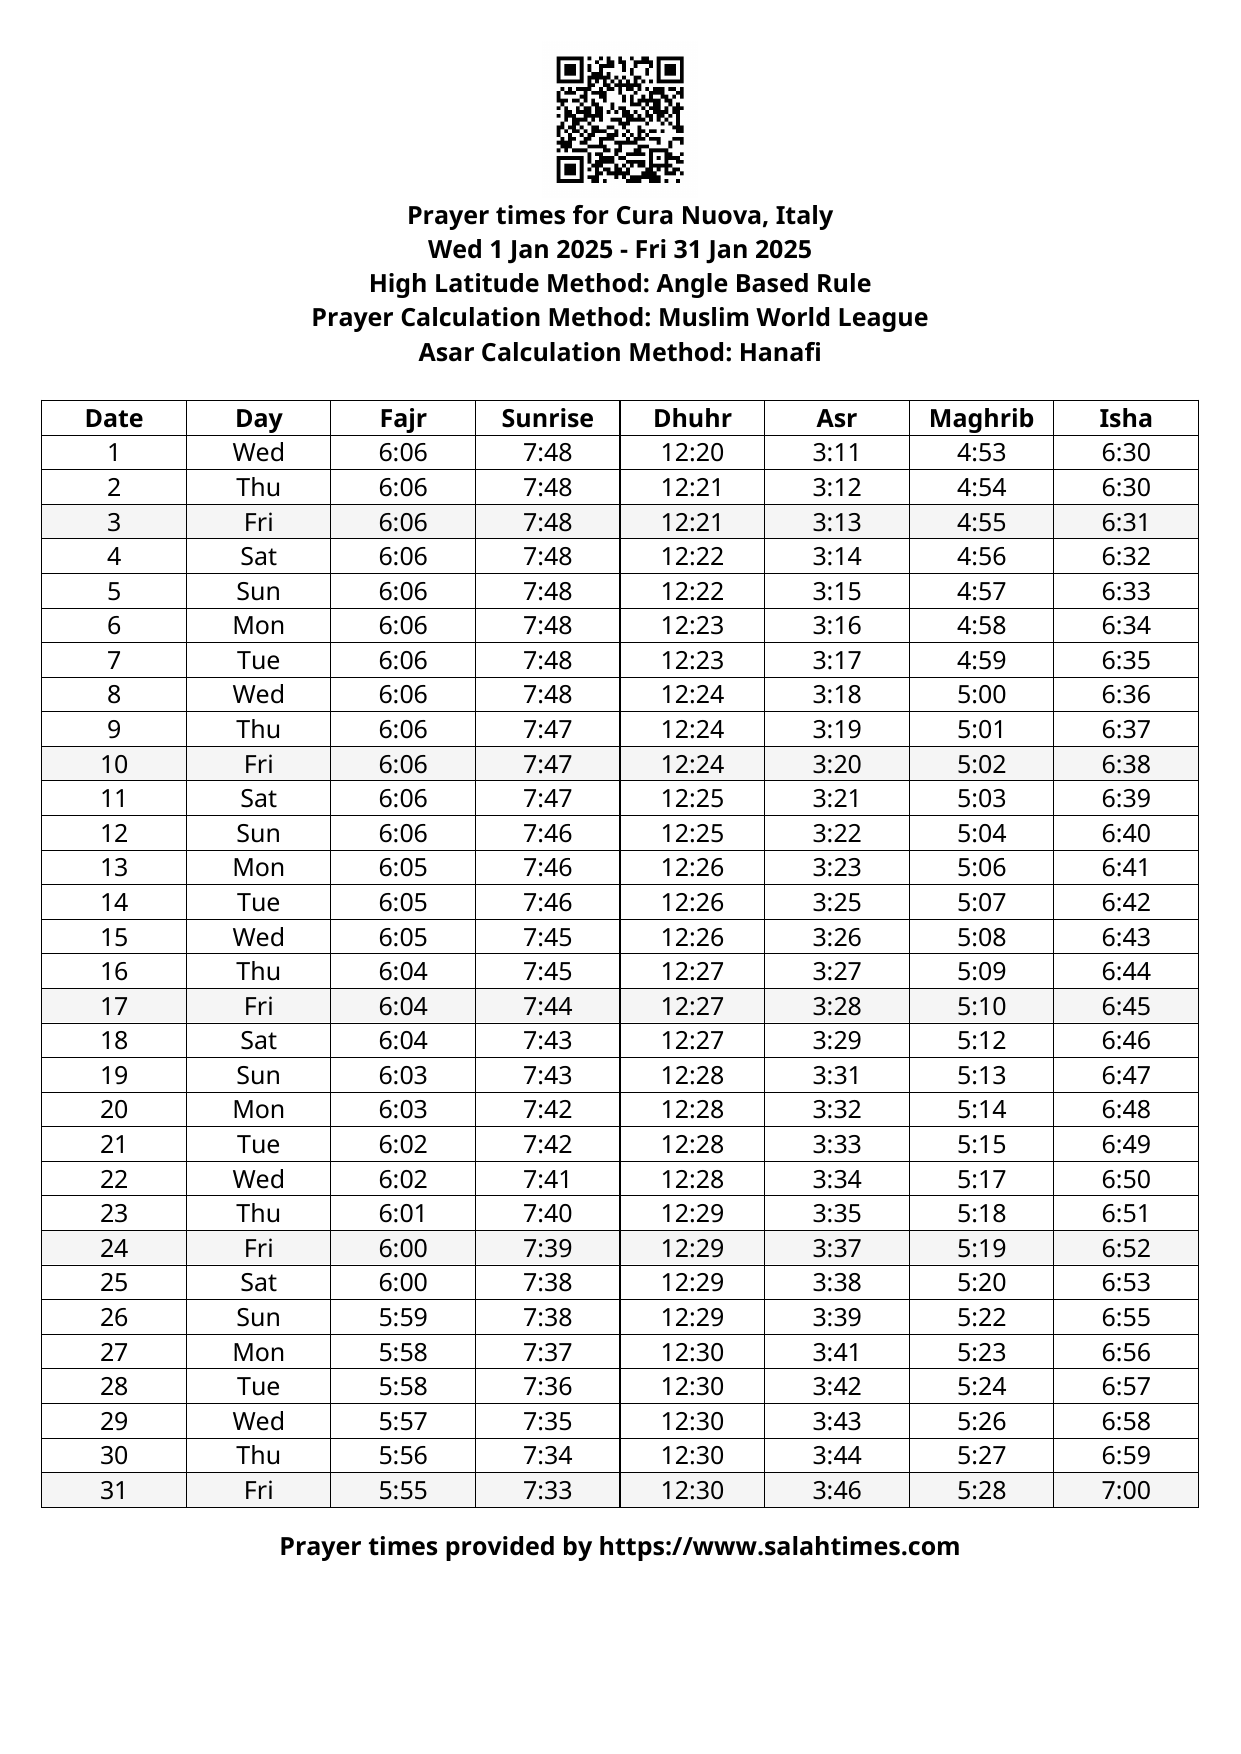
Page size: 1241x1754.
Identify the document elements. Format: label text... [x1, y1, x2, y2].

table_cell Fri [187, 1473, 330, 1507]
table_cell 7:45 [476, 954, 619, 988]
table_cell 3:27 [765, 954, 909, 988]
table_cell 5:14 [910, 1093, 1053, 1126]
table_cell 14 [42, 885, 186, 919]
table_cell 12:21 [621, 470, 764, 504]
table_cell Wed [187, 436, 330, 469]
table_cell 12:23 [621, 609, 764, 642]
table_cell 5:13 [910, 1058, 1053, 1092]
table_cell 6:06 [331, 574, 475, 607]
table_cell 6:05 [331, 920, 475, 953]
table_cell Tue [187, 1369, 330, 1403]
table_cell 12:26 [621, 885, 764, 919]
table_cell 3:31 [765, 1058, 909, 1092]
table_cell 3:14 [765, 539, 909, 573]
table_cell 12:29 [621, 1266, 764, 1299]
table_cell 12:30 [621, 1404, 764, 1437]
table_cell Sun [187, 1300, 330, 1334]
table_cell 6:38 [1054, 747, 1198, 780]
table_cell 7:48 [476, 574, 619, 607]
table_cell 10 [42, 747, 186, 780]
table_cell 5:56 [331, 1439, 475, 1472]
table_cell 6:06 [331, 643, 475, 677]
table_cell 6:05 [331, 851, 475, 884]
table_cell 7:48 [476, 643, 619, 677]
table_cell 6:06 [331, 712, 475, 746]
table_cell 5:58 [331, 1369, 475, 1403]
table_cell 7:48 [476, 436, 619, 469]
table_cell 5:00 [910, 678, 1053, 711]
table_cell Sat [187, 1266, 330, 1299]
table_cell 7 [42, 643, 186, 677]
table_cell 12:27 [621, 1024, 764, 1057]
table_cell 3:32 [765, 1093, 909, 1126]
table_cell 5:04 [910, 816, 1053, 849]
table_cell 3:25 [765, 885, 909, 919]
table_cell 7:48 [476, 609, 619, 642]
table_cell 5:06 [910, 851, 1053, 884]
table_cell 12:30 [621, 1473, 764, 1507]
table_cell 6:00 [331, 1231, 475, 1264]
table_cell 3:29 [765, 1024, 909, 1057]
table_cell Thu [187, 954, 330, 988]
table_header Fajr [331, 401, 475, 434]
table_cell 5:19 [910, 1231, 1053, 1264]
table_cell 6:56 [1054, 1335, 1198, 1368]
table_cell 3:16 [765, 609, 909, 642]
table_cell 7:48 [476, 678, 619, 711]
table_cell 12:26 [621, 851, 764, 884]
table_cell Thu [187, 1439, 330, 1472]
table_cell 6:31 [1054, 505, 1198, 538]
table_cell Thu [187, 1196, 330, 1230]
table_cell 3:35 [765, 1196, 909, 1230]
table_cell 6:42 [1054, 885, 1198, 919]
table_cell 6:33 [1054, 574, 1198, 607]
table_cell 3:23 [765, 851, 909, 884]
table_cell 5:26 [910, 1404, 1053, 1437]
table_cell 5:23 [910, 1335, 1053, 1368]
table_cell 6:06 [331, 816, 475, 849]
table_cell 6:50 [1054, 1162, 1198, 1195]
table_cell 7:33 [476, 1473, 619, 1507]
table_cell 6:01 [331, 1196, 475, 1230]
table_cell 3:38 [765, 1266, 909, 1299]
table_cell 7:47 [476, 781, 619, 815]
table_cell 3:44 [765, 1439, 909, 1472]
table_cell 12:28 [621, 1162, 764, 1195]
table_cell 6:49 [1054, 1127, 1198, 1161]
table_cell 5:12 [910, 1024, 1053, 1057]
table_cell 3:46 [765, 1473, 909, 1507]
table_cell Fri [187, 1231, 330, 1264]
table_cell 6:58 [1054, 1404, 1198, 1437]
table_cell 7:40 [476, 1196, 619, 1230]
table_cell 7:42 [476, 1127, 619, 1161]
table_cell 7:48 [476, 505, 619, 538]
table_cell 22 [42, 1162, 186, 1195]
table_cell 12:26 [621, 920, 764, 953]
text Prayer times for Cura Nuova, Italy [42, 198, 1198, 232]
table_cell 6:06 [331, 470, 475, 504]
table_cell 20 [42, 1093, 186, 1126]
table_cell 7:43 [476, 1024, 619, 1057]
table_cell 6:30 [1054, 436, 1198, 469]
table_cell 6:06 [331, 539, 475, 573]
table_cell 3:28 [765, 989, 909, 1022]
table_cell 7:37 [476, 1335, 619, 1368]
table_cell 3:41 [765, 1335, 909, 1368]
table_cell 6:05 [331, 885, 475, 919]
text High Latitude Method: Angle Based Rule [42, 266, 1198, 300]
table_cell 5:17 [910, 1162, 1053, 1195]
table_cell 5:07 [910, 885, 1053, 919]
table_cell 6:03 [331, 1058, 475, 1092]
table_cell 3:11 [765, 436, 909, 469]
table_cell 12:30 [621, 1335, 764, 1368]
table_cell 6:55 [1054, 1300, 1198, 1334]
table_header Dhuhr [621, 401, 764, 434]
table_cell 5:28 [910, 1473, 1053, 1507]
table_cell Thu [187, 470, 330, 504]
table_cell 4:58 [910, 609, 1053, 642]
table_cell 7:46 [476, 851, 619, 884]
table_cell 3:33 [765, 1127, 909, 1161]
table_cell 29 [42, 1404, 186, 1437]
table_cell 27 [42, 1335, 186, 1368]
table_cell 12:28 [621, 1127, 764, 1161]
table_cell 4:59 [910, 643, 1053, 677]
table_cell 7:44 [476, 989, 619, 1022]
table_cell 3:42 [765, 1369, 909, 1403]
table_cell 7:34 [476, 1439, 619, 1472]
table_cell 5:55 [331, 1473, 475, 1507]
table_header Sunrise [476, 401, 619, 434]
table_cell 6:06 [331, 609, 475, 642]
table_cell 7:43 [476, 1058, 619, 1092]
table_cell 3:13 [765, 505, 909, 538]
table_cell 12:28 [621, 1093, 764, 1126]
table_cell 6:03 [331, 1093, 475, 1126]
table_cell 6:51 [1054, 1196, 1198, 1230]
table_cell 12:29 [621, 1196, 764, 1230]
table_cell 12:27 [621, 954, 764, 988]
table_cell 17 [42, 989, 186, 1022]
table_cell 18 [42, 1024, 186, 1057]
table_header Asr [765, 401, 909, 434]
table_cell 23 [42, 1196, 186, 1230]
table_cell 12:29 [621, 1231, 764, 1264]
table_cell 6:39 [1054, 781, 1198, 815]
table_cell 5:20 [910, 1266, 1053, 1299]
table_cell 7:00 [1054, 1473, 1198, 1507]
table_cell 11 [42, 781, 186, 815]
table_cell 1 [42, 436, 186, 469]
table_cell 7:38 [476, 1266, 619, 1299]
table_cell Fri [187, 989, 330, 1022]
table_cell 12:22 [621, 574, 764, 607]
table_cell 12:22 [621, 539, 764, 573]
table_cell 6:32 [1054, 539, 1198, 573]
table_cell Sat [187, 1024, 330, 1057]
table_header Date [42, 401, 186, 434]
picture [542, 41, 699, 198]
table_cell 5:02 [910, 747, 1053, 780]
table_cell 6:30 [1054, 470, 1198, 504]
table_cell 19 [42, 1058, 186, 1092]
table_cell Sat [187, 539, 330, 573]
table_cell 7:45 [476, 920, 619, 953]
table_cell Tue [187, 885, 330, 919]
table_cell 4:54 [910, 470, 1053, 504]
table_cell 6:46 [1054, 1024, 1198, 1057]
table_cell 26 [42, 1300, 186, 1334]
table_cell Tue [187, 643, 330, 677]
table_cell 6:57 [1054, 1369, 1198, 1403]
table_cell 7:46 [476, 816, 619, 849]
table_cell 5:59 [331, 1300, 475, 1334]
text Prayer Calculation Method: Muslim World League [42, 300, 1198, 334]
table_cell Fri [187, 747, 330, 780]
table_cell 12:23 [621, 643, 764, 677]
table_cell 3:26 [765, 920, 909, 953]
table_cell 12:28 [621, 1058, 764, 1092]
table_cell 5:09 [910, 954, 1053, 988]
table_cell 12:29 [621, 1300, 764, 1334]
table_cell 3:43 [765, 1404, 909, 1437]
table_cell 7:48 [476, 539, 619, 573]
table_cell 4:55 [910, 505, 1053, 538]
table_cell 3:18 [765, 678, 909, 711]
table_cell 31 [42, 1473, 186, 1507]
table_cell 7:39 [476, 1231, 619, 1264]
table_cell Wed [187, 1162, 330, 1195]
table_cell 12:25 [621, 816, 764, 849]
table_cell 6:06 [331, 505, 475, 538]
table_cell 3:19 [765, 712, 909, 746]
table_cell 6:36 [1054, 678, 1198, 711]
table_cell 6:34 [1054, 609, 1198, 642]
table_cell Fri [187, 505, 330, 538]
table_cell Sun [187, 1058, 330, 1092]
table_cell 30 [42, 1439, 186, 1472]
table_cell Sat [187, 781, 330, 815]
table_cell 6:43 [1054, 920, 1198, 953]
table_cell Wed [187, 1404, 330, 1437]
table_cell 7:38 [476, 1300, 619, 1334]
table_cell 28 [42, 1369, 186, 1403]
table_cell 12:30 [621, 1439, 764, 1472]
text Wed 1 Jan 2025 - Fri 31 Jan 2025 [42, 232, 1198, 266]
table_cell 4:57 [910, 574, 1053, 607]
table_cell 3:37 [765, 1231, 909, 1264]
table_cell Tue [187, 1127, 330, 1161]
table_cell 7:47 [476, 712, 619, 746]
table_cell 12 [42, 816, 186, 849]
table_cell 6:06 [331, 781, 475, 815]
table_cell 3:12 [765, 470, 909, 504]
table_cell 5:57 [331, 1404, 475, 1437]
table_cell 6:06 [331, 436, 475, 469]
table_cell 6:52 [1054, 1231, 1198, 1264]
table_cell 6:53 [1054, 1266, 1198, 1299]
table_cell 3:17 [765, 643, 909, 677]
table_cell 3:22 [765, 816, 909, 849]
table_cell 25 [42, 1266, 186, 1299]
table_cell 6:04 [331, 989, 475, 1022]
table_cell 6:40 [1054, 816, 1198, 849]
table_cell 15 [42, 920, 186, 953]
table_cell 7:36 [476, 1369, 619, 1403]
table_cell 3:15 [765, 574, 909, 607]
table_header Day [187, 401, 330, 434]
table_cell 24 [42, 1231, 186, 1264]
table_cell 5:27 [910, 1439, 1053, 1472]
table_cell Mon [187, 609, 330, 642]
table_cell 2 [42, 470, 186, 504]
table_cell 7:41 [476, 1162, 619, 1195]
table_cell 5 [42, 574, 186, 607]
text Prayer times provided by https://www.salahtimes.com [42, 1528, 1198, 1563]
table_cell 6:02 [331, 1162, 475, 1195]
table_cell 6:35 [1054, 643, 1198, 677]
table_cell 8 [42, 678, 186, 711]
table_cell 3:39 [765, 1300, 909, 1334]
table_cell 7:47 [476, 747, 619, 780]
table_header Maghrib [910, 401, 1053, 434]
table_cell 4 [42, 539, 186, 573]
table_cell 12:20 [621, 436, 764, 469]
table_cell Mon [187, 851, 330, 884]
table_cell 7:35 [476, 1404, 619, 1437]
table_cell Wed [187, 678, 330, 711]
table_cell 6:04 [331, 954, 475, 988]
table_cell 6:37 [1054, 712, 1198, 746]
table_cell 13 [42, 851, 186, 884]
table_cell Wed [187, 920, 330, 953]
table_cell 6:00 [331, 1266, 475, 1299]
table_cell 3 [42, 505, 186, 538]
table_cell 6:47 [1054, 1058, 1198, 1092]
table_cell 12:27 [621, 989, 764, 1022]
table_cell 7:46 [476, 885, 619, 919]
table_cell 5:15 [910, 1127, 1053, 1161]
table_cell 6:59 [1054, 1439, 1198, 1472]
table_cell 3:21 [765, 781, 909, 815]
table_cell 6 [42, 609, 186, 642]
table_cell 5:10 [910, 989, 1053, 1022]
table_cell 16 [42, 954, 186, 988]
table_cell 5:58 [331, 1335, 475, 1368]
table_cell 12:25 [621, 781, 764, 815]
table_cell 21 [42, 1127, 186, 1161]
table_cell 6:02 [331, 1127, 475, 1161]
table_cell 6:48 [1054, 1093, 1198, 1126]
table_cell Mon [187, 1335, 330, 1368]
table_header Isha [1054, 401, 1198, 434]
table_cell 5:01 [910, 712, 1053, 746]
table_cell 5:22 [910, 1300, 1053, 1334]
table_cell 12:24 [621, 678, 764, 711]
table_cell 6:06 [331, 678, 475, 711]
table_cell 6:45 [1054, 989, 1198, 1022]
table_cell 4:56 [910, 539, 1053, 573]
table_cell 5:08 [910, 920, 1053, 953]
table_cell 6:44 [1054, 954, 1198, 988]
table_cell 12:24 [621, 712, 764, 746]
table_cell 12:21 [621, 505, 764, 538]
table_cell Thu [187, 712, 330, 746]
table_cell 5:24 [910, 1369, 1053, 1403]
text Asar Calculation Method: Hanafi [42, 334, 1198, 368]
table_cell 7:48 [476, 470, 619, 504]
table_cell 7:42 [476, 1093, 619, 1126]
table_cell 6:04 [331, 1024, 475, 1057]
table_cell 9 [42, 712, 186, 746]
table_cell 5:03 [910, 781, 1053, 815]
table_cell 6:06 [331, 747, 475, 780]
table_cell 12:30 [621, 1369, 764, 1403]
table_cell 3:20 [765, 747, 909, 780]
table_cell Sun [187, 574, 330, 607]
table_cell 5:18 [910, 1196, 1053, 1230]
table_cell 4:53 [910, 436, 1053, 469]
table_cell 12:24 [621, 747, 764, 780]
table_cell 3:34 [765, 1162, 909, 1195]
table_cell Mon [187, 1093, 330, 1126]
table_cell Sun [187, 816, 330, 849]
table_cell 6:41 [1054, 851, 1198, 884]
